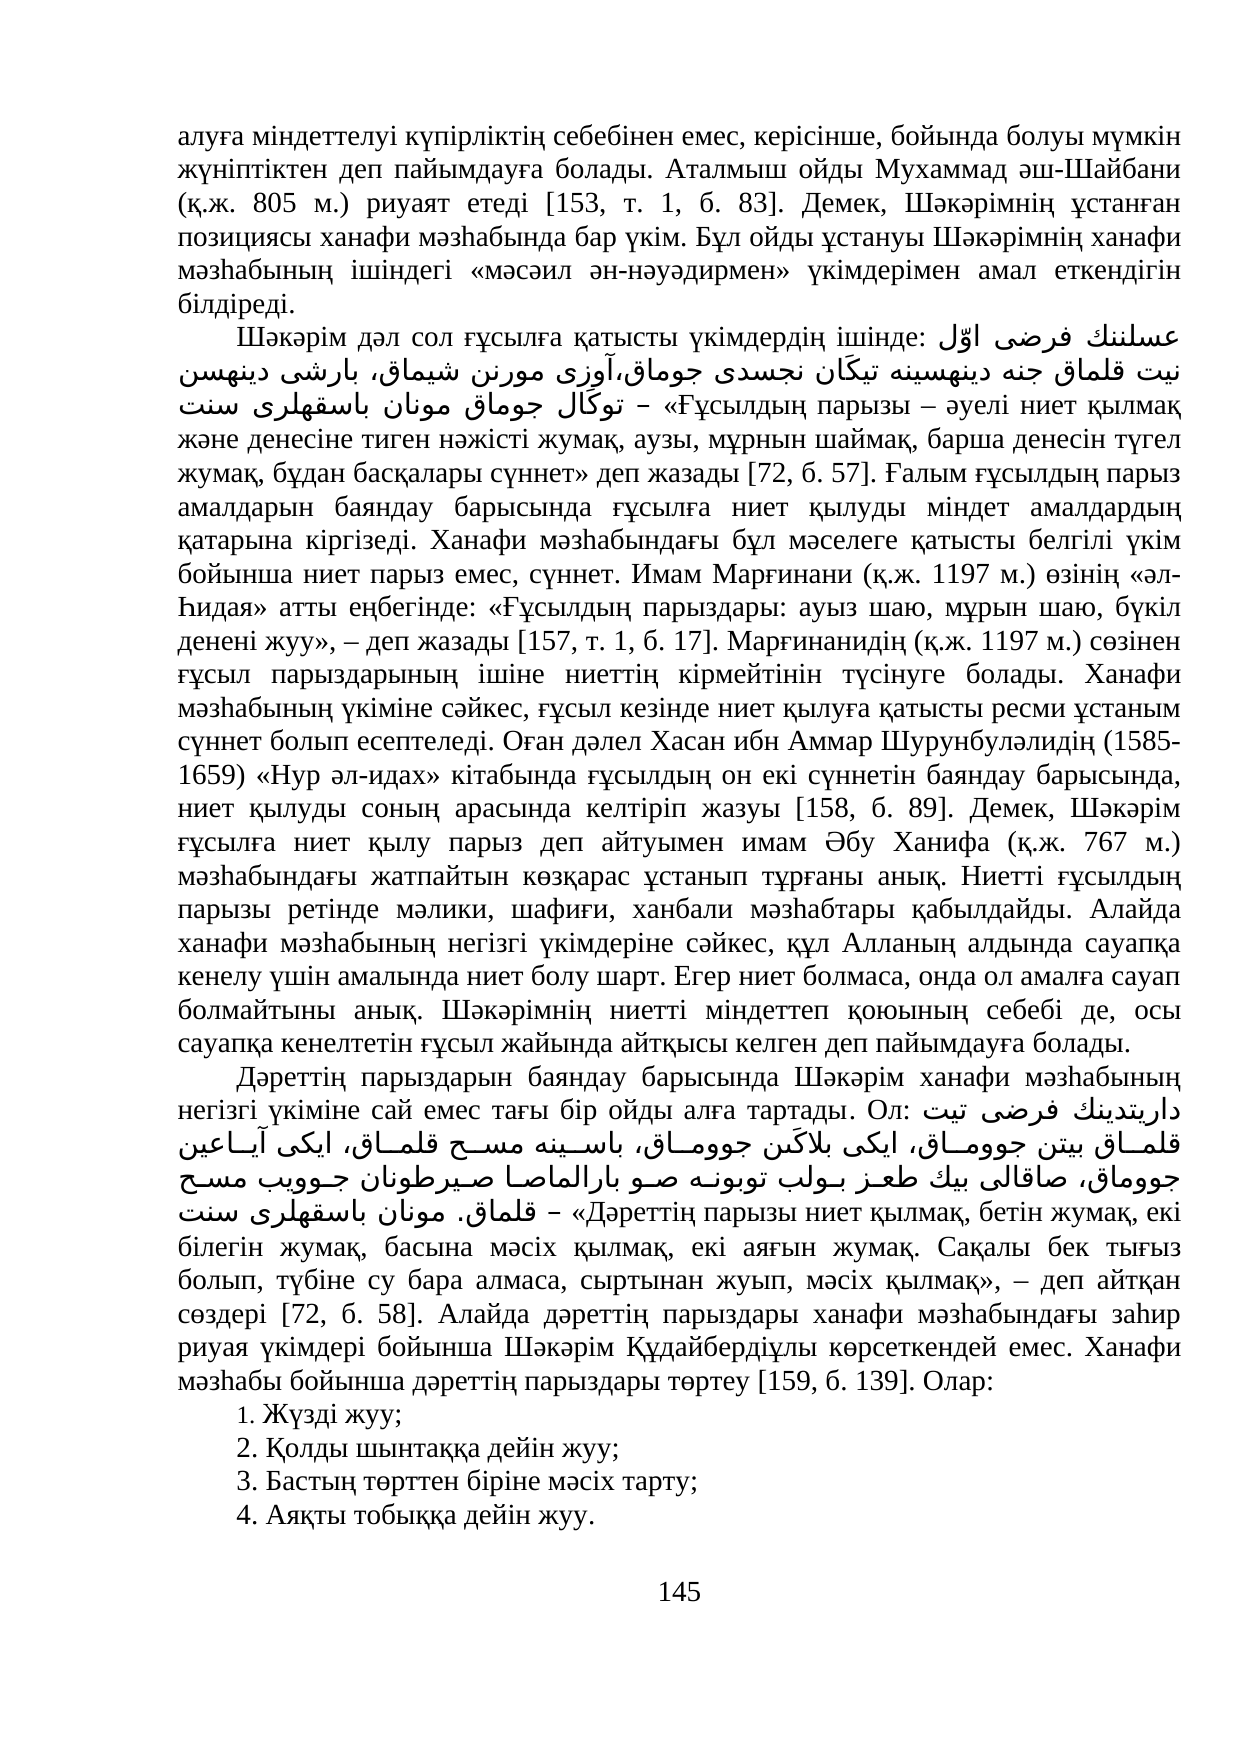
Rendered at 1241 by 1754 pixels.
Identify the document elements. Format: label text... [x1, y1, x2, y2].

text Шәкәрім дәл сол ғұсылға қатысты үкімдердің ішінде: عسلننك فرضى اوّل نيت قلماق جنه دينهسينه تيكَان نجسدى جوماق،آوزى مورنن شيماق، بارشى دينهسن توكَال جوماق مونان باسقهلرى سنت – «Ғұсылдың парызы – әуелі ниет қылмақ және денесіне тиген нәжісті жумақ, аузы, мұрнын шаймақ, барша денесін түгел жумақ, бұдан басқалары сүннет» деп жазады [72, б. 57]. Ғалым ғұсылдың парыз амалдарын баяндау барысында ғұсылға ниет қылуды міндет амалдардың қатарына кіргізеді. Ханафи мәзһабындағы бұл мәселеге қатысты белгілі үкім бойынша ниет парыз емес, сүннет. Имам Марғинани (қ.ж. 1197 м.) өзінің «әл-Һидая» атты еңбегінде: «Ғұсылдың парыздары: ауыз шаю, мұрын шаю, бүкіл денені жуу», – деп жазады [157, т. 1, б. 17]. Марғинанидің (қ.ж. 1197 м.) сөзінен ғұсыл парыздарының ішіне ниеттің кірмейтінін түсінуге болады. Ханафи мәзһабының үкіміне сәйкес, ғұсыл кезінде ниет қылуға қатысты ресми ұстаным сүннет болып есептеледі. Оған дәлел Хасан ибн Аммар Шурунбуләлидің (1585-1659) «Нур әл-идах» кітабында ғұсылдың он екі сүннетін баяндау барысында, ниет қылуды соның арасында келтіріп жазуы [158, б. 89]. Демек, Шәкәрім ғұсылға ниет қылу парыз деп айтуымен имам Әбу Ханифа (қ.ж. 767 м.) мәзһабындағы жатпайтын көзқарас ұстанып тұрғаны анық. Ниетті ғұсылдың парызы ретінде мәлики, шафиғи, ханбали мәзһабтары қабылдайды. Алайда ханафи мәзһабының негізгі үкімдеріне сәйкес, құл Алланың алдында сауапқа кенелу үшін амалында ниет болу шарт. Егер ниет болмаса, онда ол амалға сауап болмайтыны анық. Шәкәрімнің ниетті міндеттеп қоюының себебі де, осы сауапқа кенелтетін ғұсыл жайында айтқысы келген деп пайымдауға болады. [177, 319, 1181, 1059]
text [177, 118, 1181, 319]
text Дәреттің парыздарын баяндау барысында Шәкәрім ханафи мәзһабының негізгі үкіміне сай емес тағы бір ойды алға тартады. Ол: داريتدينك فرضى تيت قلماق بيتن جووماق، ايكى بلاكَىن جووماق، باسينه مسح قلماق، ايكى آياعين جووماق، صاقالى بيك طعز بولب توبونه صو بارالماصا صيرطونان جوويب مسح قلماق. مونان باسقهلرى سنت – «Дәреттің парызы ниет қылмақ, бетін жумақ, екі білегін жумақ, басына мәсіх қылмақ, екі аяғын жумақ. Сақалы бек тығыз болып, түбіне су бара алмаса, сыртынан жуып, мәсіх қылмақ», – деп айтқан сөздері [72, б. 58]. Алайда дәреттің парыздары ханафи мәзһабындағы заһир риуая үкімдері бойынша Шәкәрім Құдайбердіұлы көрсеткендей емес. Ханафи мәзһабы бойынша дәреттің парыздары төртеу [159, б. 139]. Олар: [177, 1059, 1181, 1396]
list Жүзді жуу; [191, 1396, 1181, 1430]
text 4. Аяқты тобыққа дейін жуу. [236, 1497, 1181, 1531]
text 3. Бастың төрттен біріне мәсіх тарту; [236, 1463, 1181, 1497]
text 2. Қолды шынтаққа дейін жуу; [236, 1430, 1181, 1463]
